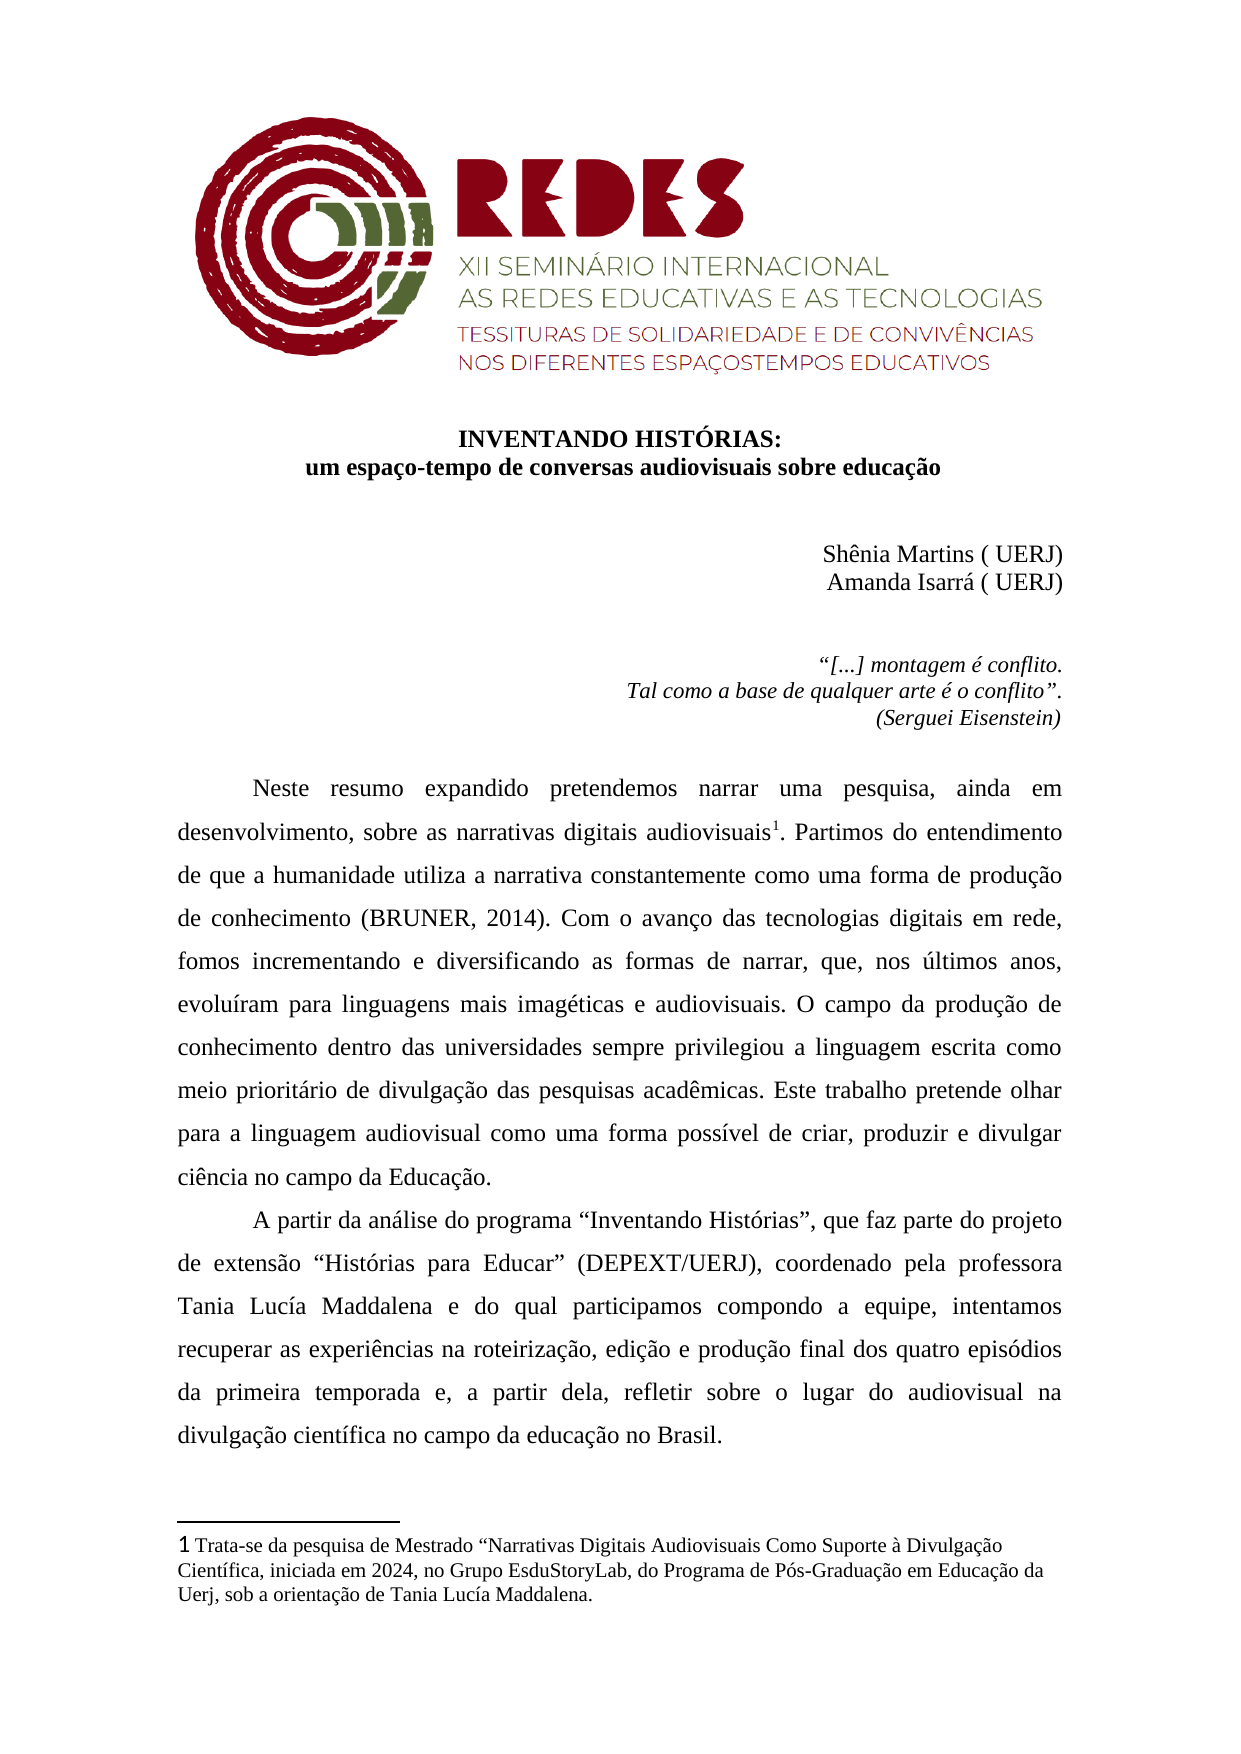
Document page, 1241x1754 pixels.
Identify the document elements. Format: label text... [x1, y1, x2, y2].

text (Serguei Eisenstein) [177, 704, 1063, 730]
text “[...] montagem é conflito. [177, 651, 1063, 678]
text A partir da análise do programa “Inventando Histórias”, que faz parte do projeto de extensão “Histórias para Educar” (DEPEXT/UERJ), coordenado pela professora Tania Lucía Maddalena e do qual participamos compondo a equipe, intentamos recuperar as experiências na roteirização, edição e produção final dos quatro episódios da primeira temporada e, a partir dela, refletir sobre o lugar do audiovisual na divulgação científica no campo da educação no Brasil. [177, 1205, 1063, 1449]
text um espaço-tempo de conversas audiovisuais sobre educação [177, 452, 1063, 481]
picture [177, 104, 1063, 395]
text Tal como a base de qualquer arte é o conflito”. [177, 678, 1063, 704]
text INVENTANDO HISTÓRIAS: [177, 424, 1063, 452]
text Amanda Isarrá ( UERJ) [177, 567, 1063, 596]
text Shênia Martins ( UERJ) [177, 539, 1063, 567]
text Neste resumo expandido pretendemos narrar uma pesquisa, ainda em desenvolvimento, sobre as narrativas digitais audiovisuais. Partimos do entendimento de que a humanidade utiliza a narrativa constantemente como uma forma de produção de conhecimento (BRUNER, 2014). Com o avanço das tecnologias digitais em rede, fomos incrementando e diversificando as formas de narrar, que, nos últimos anos, evoluíram para linguagens mais imagéticas e audiovisuais. O campo da produção de conhecimento dentro das universidades sempre privilegiou a linguagem escrita como meio prioritário de divulgação das pesquisas acadêmicas. Este trabalho pretende olhar para a linguagem audiovisual como uma forma possível de criar, produzir e divulgar ciência no campo da Educação. [177, 773, 1063, 1190]
